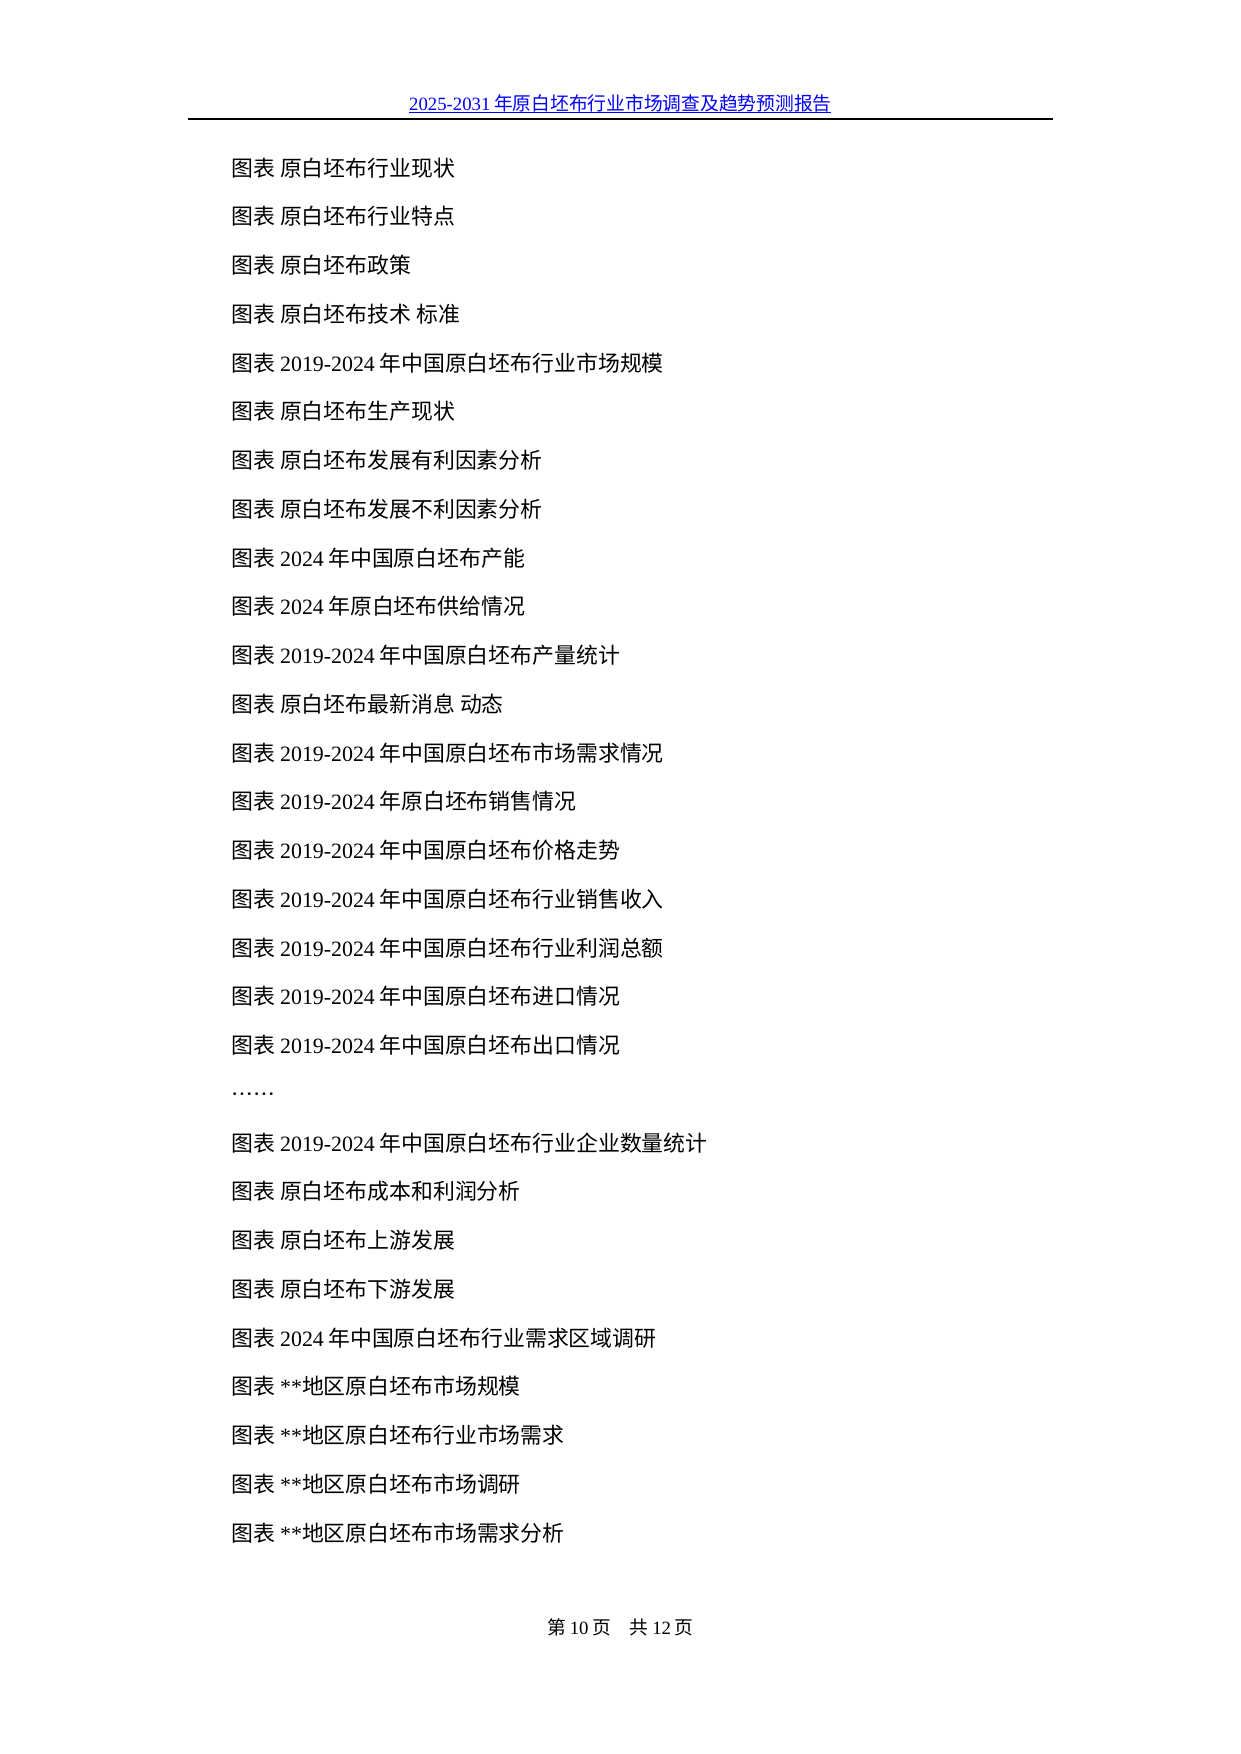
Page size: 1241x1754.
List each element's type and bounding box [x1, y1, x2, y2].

text [187, 150, 1053, 1548]
